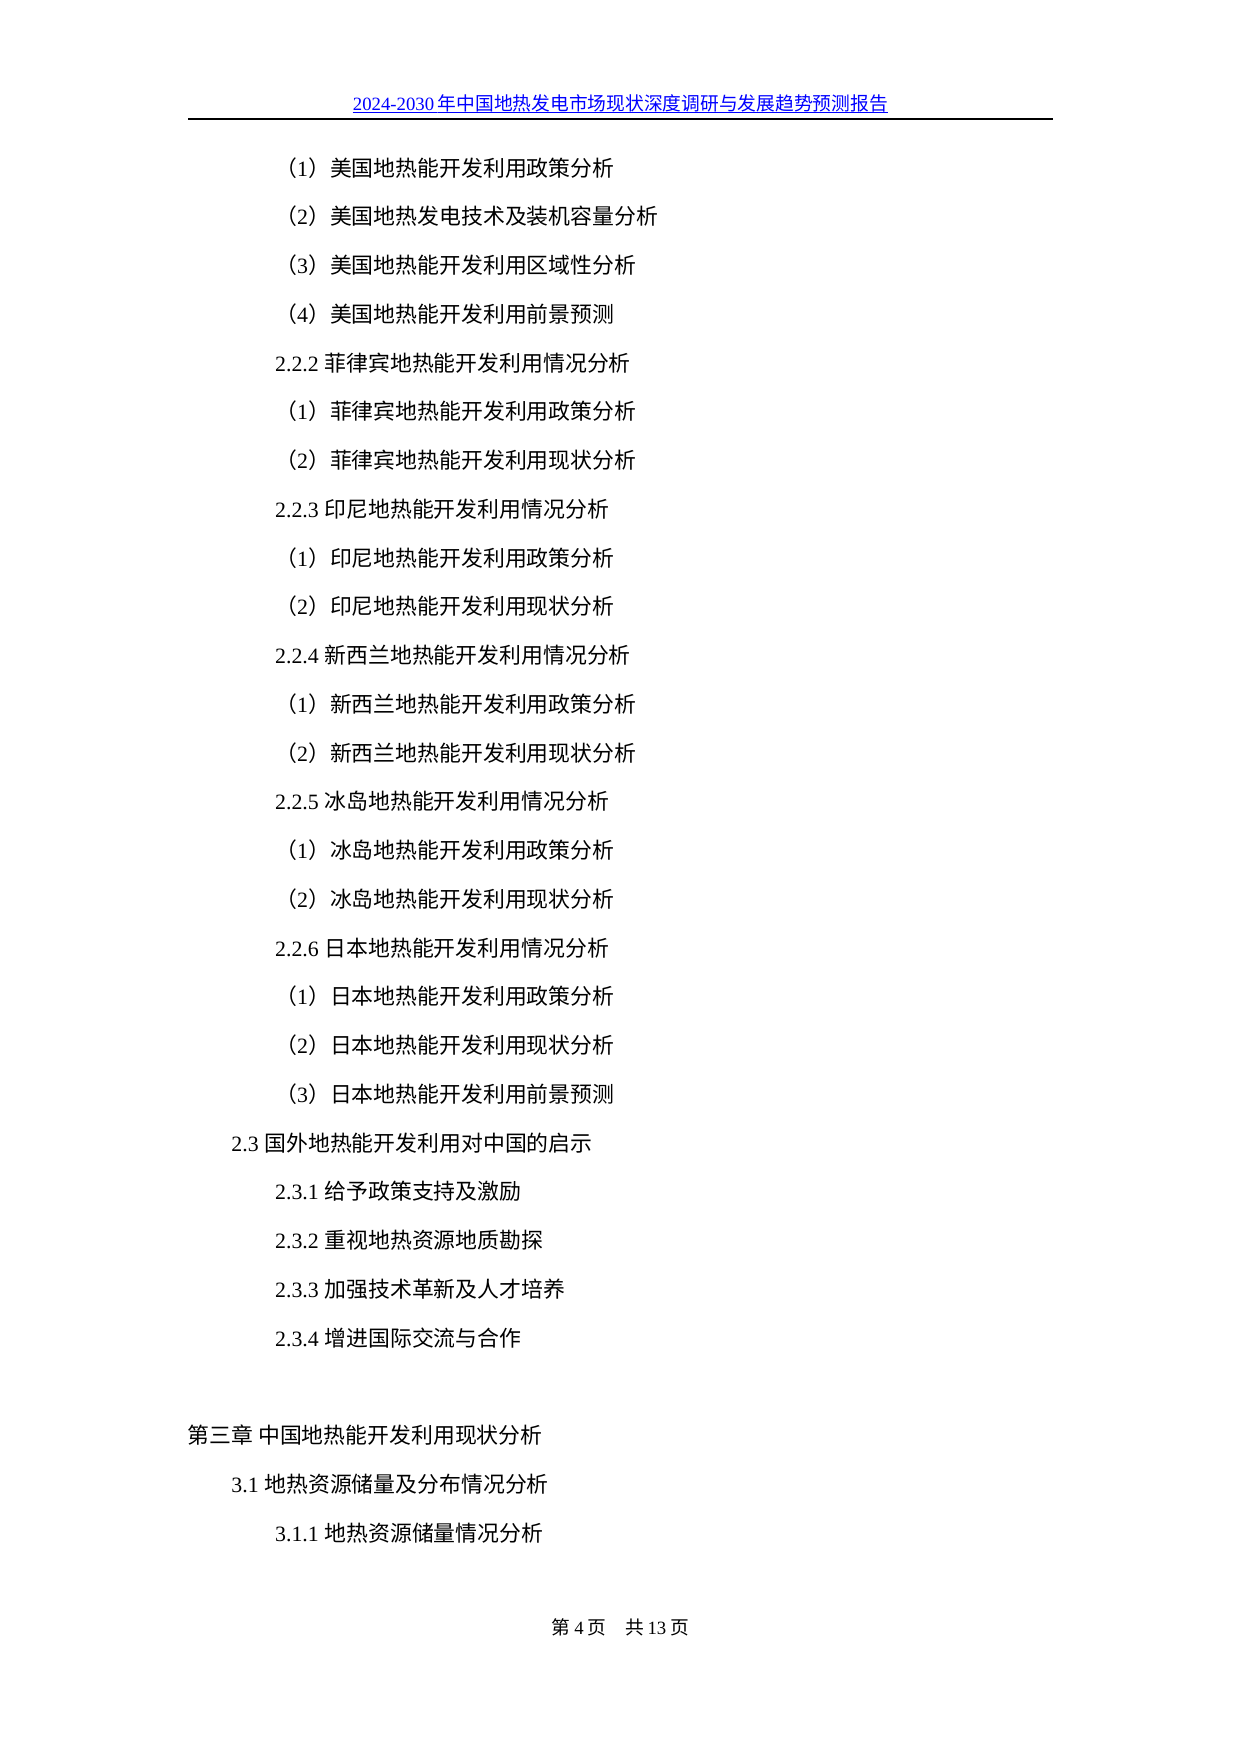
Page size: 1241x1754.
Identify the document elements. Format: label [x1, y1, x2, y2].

text [187, 150, 1053, 1548]
